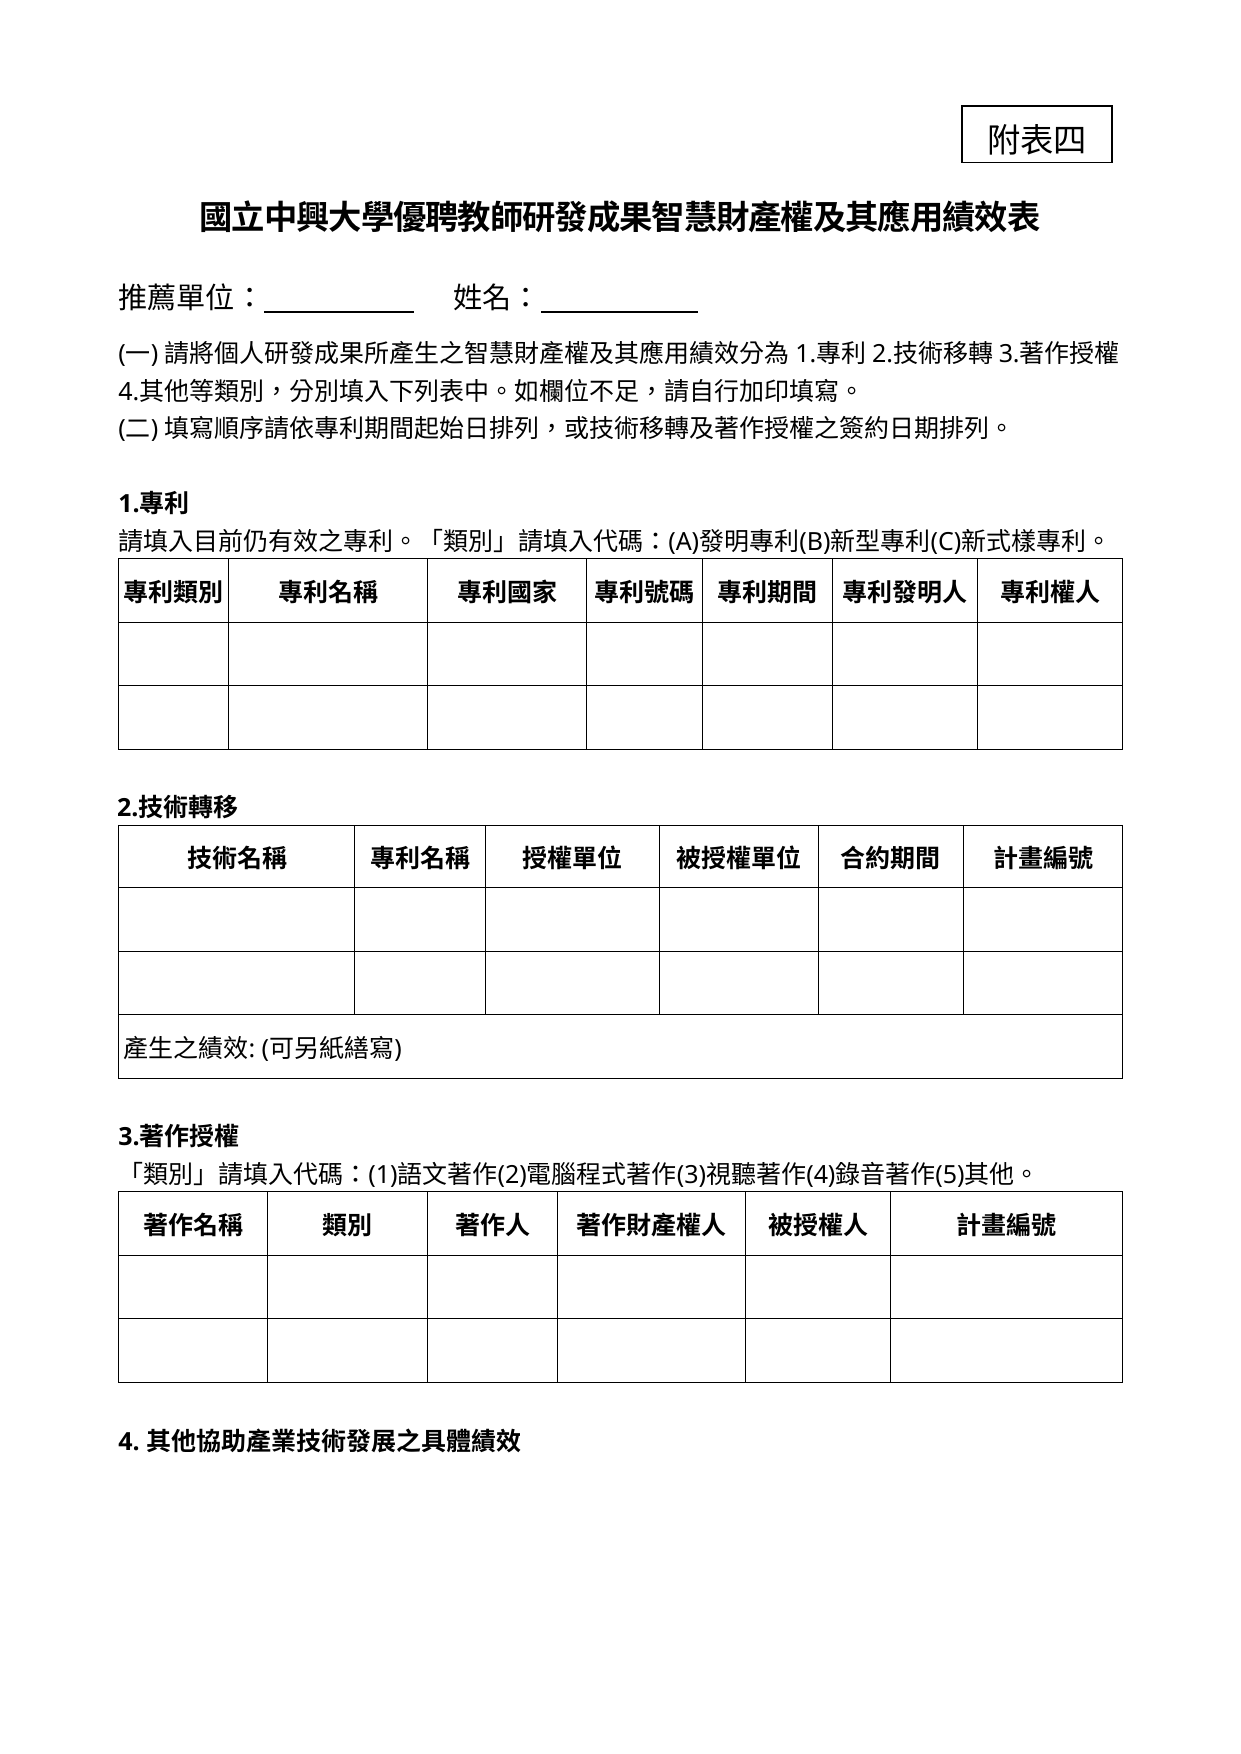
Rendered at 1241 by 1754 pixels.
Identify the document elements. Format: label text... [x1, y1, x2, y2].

table_cell [660, 952, 818, 1014]
table_cell [268, 1319, 427, 1382]
table_cell [746, 1256, 890, 1318]
table_cell [703, 686, 832, 749]
table_cell [119, 623, 228, 685]
table_cell [891, 1319, 1122, 1382]
table_cell [587, 686, 702, 749]
table_header 著作人 [428, 1192, 557, 1255]
table_header 著作名稱 [119, 1192, 267, 1255]
table_header 專利名稱 [355, 826, 485, 887]
text 推薦單位： 姓名： [118, 258, 1122, 333]
table_cell [268, 1256, 427, 1318]
table_cell [355, 952, 485, 1014]
table_header 專利名稱 [229, 559, 427, 622]
table_cell [229, 686, 427, 749]
text (一) 請將個人研發成果所產生之智慧財產權及其應用績效分為 1.專利 2.技術移轉 3.著作授權 4.其他等類別，分別填入下列表中。如欄位不足，請自行加印填寫。 [118, 333, 1122, 408]
table_cell [119, 1256, 267, 1318]
table_cell [428, 623, 586, 685]
table_cell [587, 623, 702, 685]
text 2.技術轉移 [117, 787, 1122, 825]
table_cell [428, 1256, 557, 1318]
table_cell [119, 888, 354, 951]
text 請填入目前仍有效之專利。「類別」請填入代碼：(A)發明專利(B)新型專利(C)新式樣專利。 [118, 521, 1122, 558]
table_header 著作財產權人 [558, 1192, 745, 1255]
text 「類別」請填入代碼：(1)語文著作(2)電腦程式著作(3)視聽著作(4)錄音著作(5)其他。 [118, 1154, 1122, 1191]
table_header 授權單位 [486, 826, 659, 887]
text 國立中興大學優聘教師研發成果智慧財產權及其應用績效表 [118, 191, 1122, 239]
table_cell [746, 1319, 890, 1382]
text 4. 其他協助產業技術發展之具體績效 [118, 1420, 1122, 1458]
table_cell [428, 1319, 557, 1382]
table_cell [119, 952, 354, 1014]
table_cell [819, 888, 963, 951]
table_cell [558, 1319, 745, 1382]
table_cell [833, 686, 977, 749]
table_cell [558, 1256, 745, 1318]
table_cell [819, 952, 963, 1014]
table_header 合約期間 [819, 826, 963, 887]
table_cell [486, 888, 659, 951]
table_cell [964, 952, 1122, 1014]
table_cell 產生之績效: (可另紙繕寫) [119, 1015, 1122, 1078]
text (二) 填寫順序請依專利期間起始日排列，或技術移轉及著作授權之簽約日期排列。 [118, 408, 1122, 446]
table_header 專利號碼 [587, 559, 702, 622]
table_header 計畫編號 [964, 826, 1122, 887]
table_cell [428, 686, 586, 749]
text 1.專利 [118, 483, 1122, 521]
table_cell [978, 623, 1122, 685]
table_cell [978, 686, 1122, 749]
table_cell [119, 1319, 267, 1382]
table_header 技術名稱 [119, 826, 354, 887]
table_header 計畫編號 [891, 1192, 1122, 1255]
table_cell [355, 888, 485, 951]
table_cell [891, 1256, 1122, 1318]
table_header 類別 [268, 1192, 427, 1255]
table_header 專利國家 [428, 559, 586, 622]
table_cell [964, 888, 1122, 951]
table_header 專利期間 [703, 559, 832, 622]
table_cell [703, 623, 832, 685]
table_cell [229, 623, 427, 685]
table_cell [660, 888, 818, 951]
table_header 專利類別 [119, 559, 228, 622]
table_cell [486, 952, 659, 1014]
table_header 專利發明人 [833, 559, 977, 622]
table_cell [833, 623, 977, 685]
text 3.著作授權 [118, 1116, 1122, 1154]
table_header 專利權人 [978, 559, 1122, 622]
table_header 被授權單位 [660, 826, 818, 887]
table_header 被授權人 [746, 1192, 890, 1255]
table_cell [119, 686, 228, 749]
